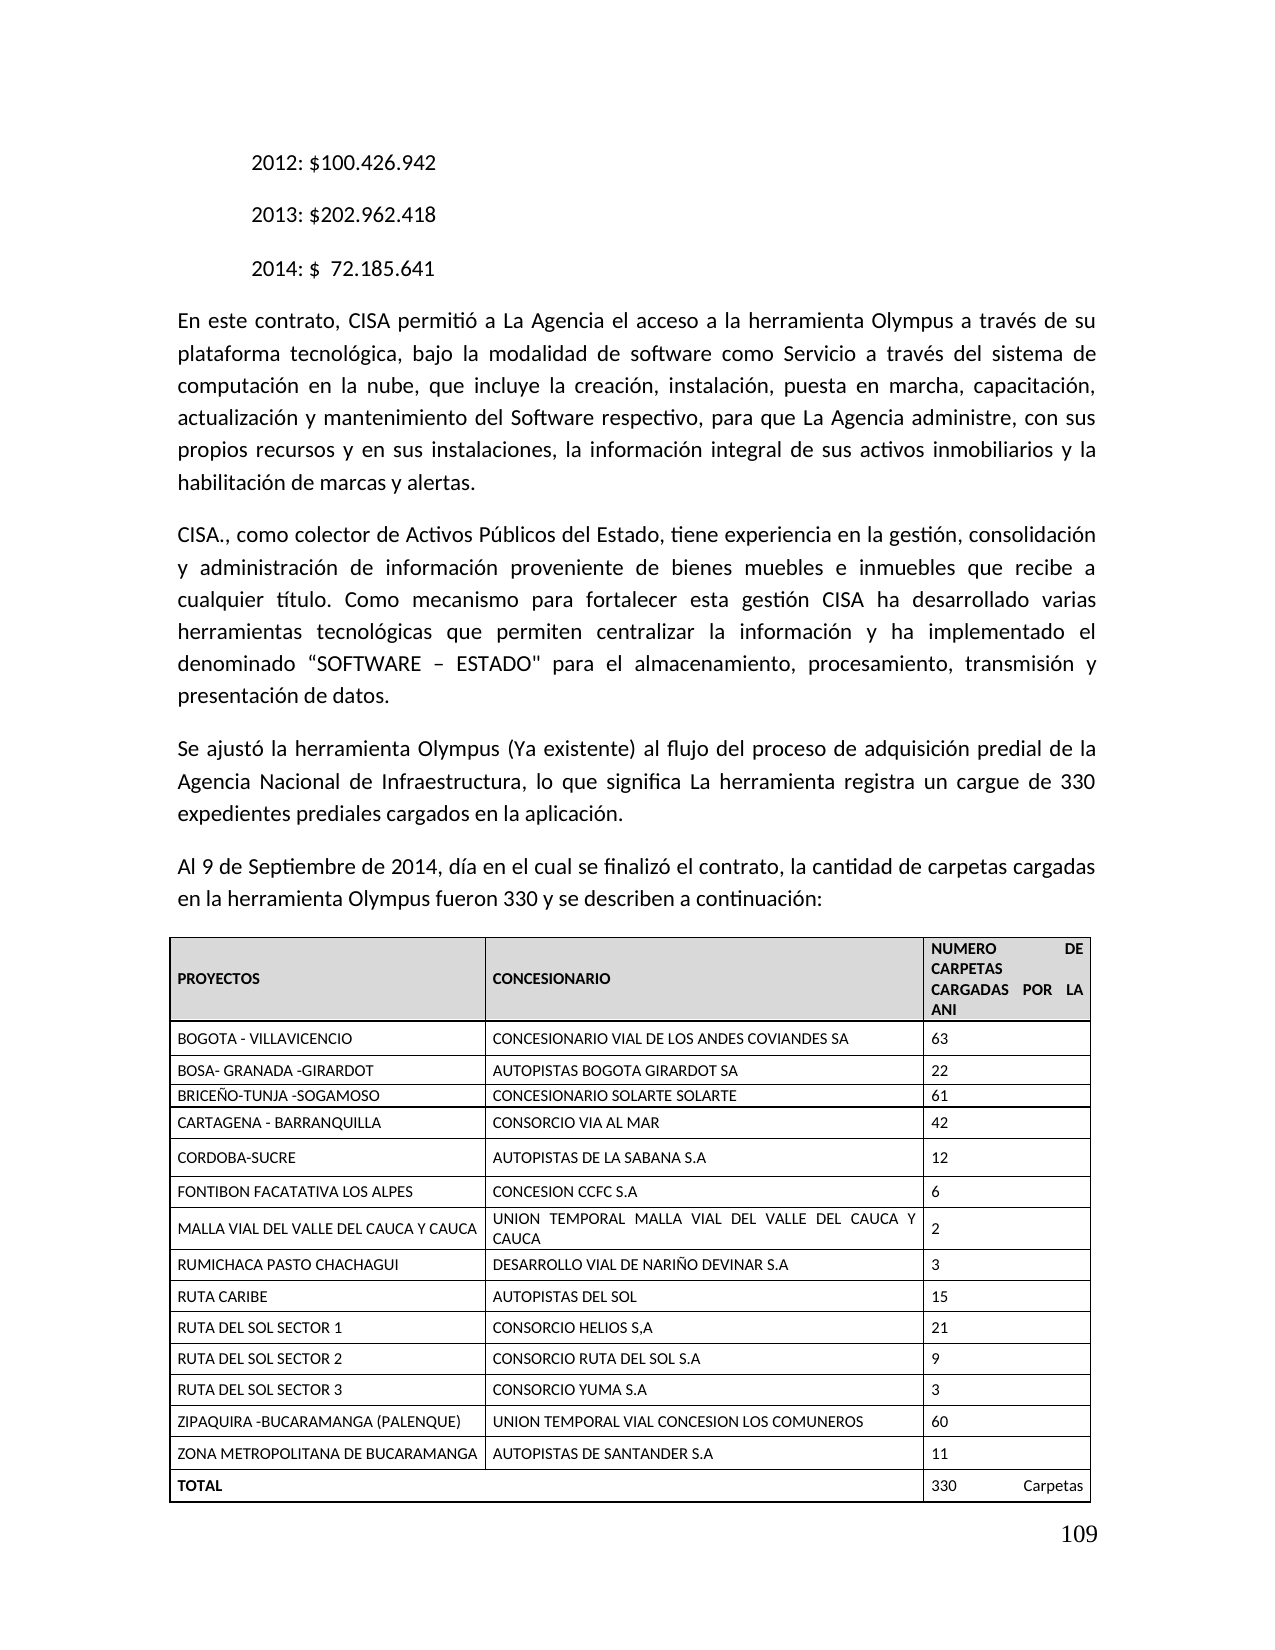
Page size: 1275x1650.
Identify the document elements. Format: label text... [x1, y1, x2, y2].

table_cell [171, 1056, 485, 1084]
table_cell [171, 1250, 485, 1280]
text 2014: $ 72.185.641 [177, 254, 1098, 282]
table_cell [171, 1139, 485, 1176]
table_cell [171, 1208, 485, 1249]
text CISA., como colector de Activos Públicos del Estado, tiene experiencia en la gestión, consolidación y administración de información proveniente de bienes muebles e inmuebles que recibe a cualquier título. Como mecanismo para fortalecer esta gestión CISA ha desarrollado varias herramientas tecnológicas que permiten centralizar la información y ha implementado el denominado “SOFTWARE – ESTADO" para el almacenamiento, procesamiento, transmisión y presentación de datos. [177, 521, 1098, 709]
text Se ajustó la herramienta Olympus (Ya existente) al flujo del proceso de adquisición predial de la Agencia Nacional de Infraestructura, lo que significa La herramienta registra un cargue de 330 expedientes prediales cargados en la aplicación. [177, 734, 1098, 827]
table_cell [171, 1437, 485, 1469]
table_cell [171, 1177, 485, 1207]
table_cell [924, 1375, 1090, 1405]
text Al 9 de Septiembre de 2014, día en el cual se finalizó el contrato, la cantidad de carpetas cargadas en la herramienta Olympus fueron 330 y se describen a continuación: [177, 852, 1098, 912]
text 2012: $100.426.942 [177, 148, 1098, 176]
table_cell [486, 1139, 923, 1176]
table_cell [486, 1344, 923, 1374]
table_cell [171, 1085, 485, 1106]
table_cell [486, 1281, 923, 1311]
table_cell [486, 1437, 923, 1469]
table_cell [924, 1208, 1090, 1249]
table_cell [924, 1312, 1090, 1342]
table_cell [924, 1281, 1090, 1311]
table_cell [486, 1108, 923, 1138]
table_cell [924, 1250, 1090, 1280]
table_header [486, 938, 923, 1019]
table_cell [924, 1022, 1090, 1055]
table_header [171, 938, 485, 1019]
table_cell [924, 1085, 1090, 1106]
text 2013: $202.962.418 [177, 201, 1098, 229]
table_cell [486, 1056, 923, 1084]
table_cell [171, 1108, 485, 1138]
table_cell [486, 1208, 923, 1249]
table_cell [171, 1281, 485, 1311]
text En este contrato, CISA permitió a La Agencia el acceso a la herramienta Olympus a través de su plataforma tecnológica, bajo la modalidad de software como Servicio a través del sistema de computación en la nube, que incluye la creación, instalación, puesta en marcha, capacitación, actualización y mantenimiento del Software respectivo, para que La Agencia administre, con sus propios recursos y en sus instalaciones, la información integral de sus activos inmobiliarios y la habilitación de marcas y alertas. [177, 307, 1098, 496]
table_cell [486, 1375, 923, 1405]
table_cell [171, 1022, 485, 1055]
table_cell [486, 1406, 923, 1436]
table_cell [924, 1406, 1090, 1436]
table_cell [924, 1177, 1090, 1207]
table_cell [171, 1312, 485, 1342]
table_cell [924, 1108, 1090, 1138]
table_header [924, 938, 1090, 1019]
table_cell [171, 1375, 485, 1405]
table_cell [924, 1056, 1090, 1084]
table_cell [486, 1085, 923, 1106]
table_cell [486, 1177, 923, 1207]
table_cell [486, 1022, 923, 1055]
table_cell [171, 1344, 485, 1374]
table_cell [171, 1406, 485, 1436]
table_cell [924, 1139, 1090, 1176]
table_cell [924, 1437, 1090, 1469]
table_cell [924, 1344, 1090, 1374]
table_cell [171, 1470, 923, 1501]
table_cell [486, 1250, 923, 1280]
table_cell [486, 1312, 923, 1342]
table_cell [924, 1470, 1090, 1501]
